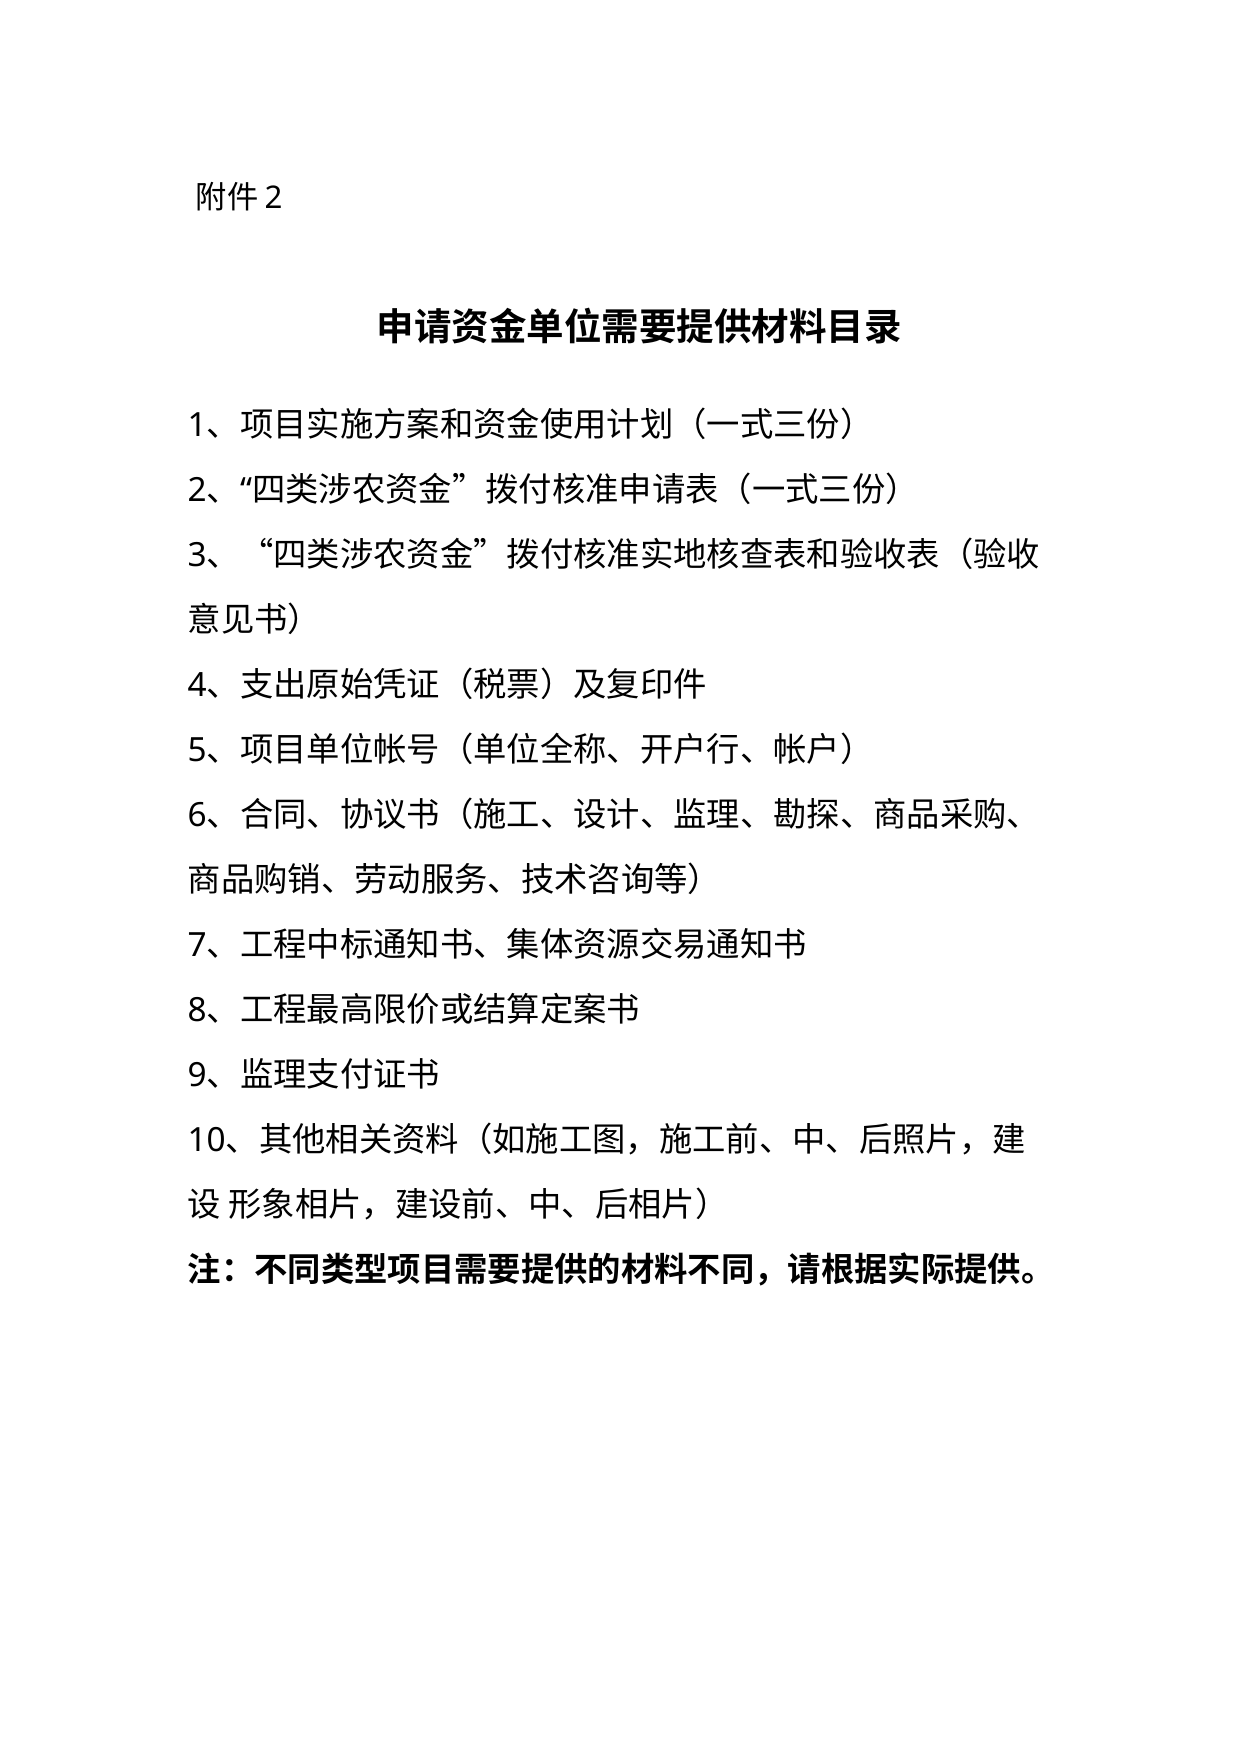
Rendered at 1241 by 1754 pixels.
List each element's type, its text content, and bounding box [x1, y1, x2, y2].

list 10、其他相关资料（如施工图，施工前、中、后照片，建设 形象相片，建设前、中、后相片） [187, 1104, 1053, 1234]
list 项目实施方案和资金使用计划（一式三份） [187, 389, 1053, 454]
list 注：不同类型项目需要提供的材料不同，请根据实际提供。 [187, 1234, 1053, 1299]
list 3、“四类涉农资金”拨付核准实地核查表和验收表（验收 意见书） [187, 519, 1053, 649]
list 4、支出原始凭证（税票）及复印件 [187, 649, 1053, 714]
list 9、监理支付证书 [187, 1039, 1053, 1104]
list 7、工程中标通知书、集体资源交易通知书 [187, 909, 1053, 974]
text 申请资金单位需要提供材料目录 [187, 292, 1053, 357]
list 6、合同、协议书（施工、设计、监理、勘探、商品采购、 商品购销、劳动服务、技术咨询等） [187, 779, 1053, 909]
list “四类涉农资金”拨付核准申请表（一式三份） [187, 454, 1053, 519]
list 8、工程最高限价或结算定案书 [187, 974, 1053, 1039]
list 5、项目单位帐号（单位全称、开户行、帐户） [187, 714, 1053, 779]
text 附件2 [187, 162, 1053, 227]
